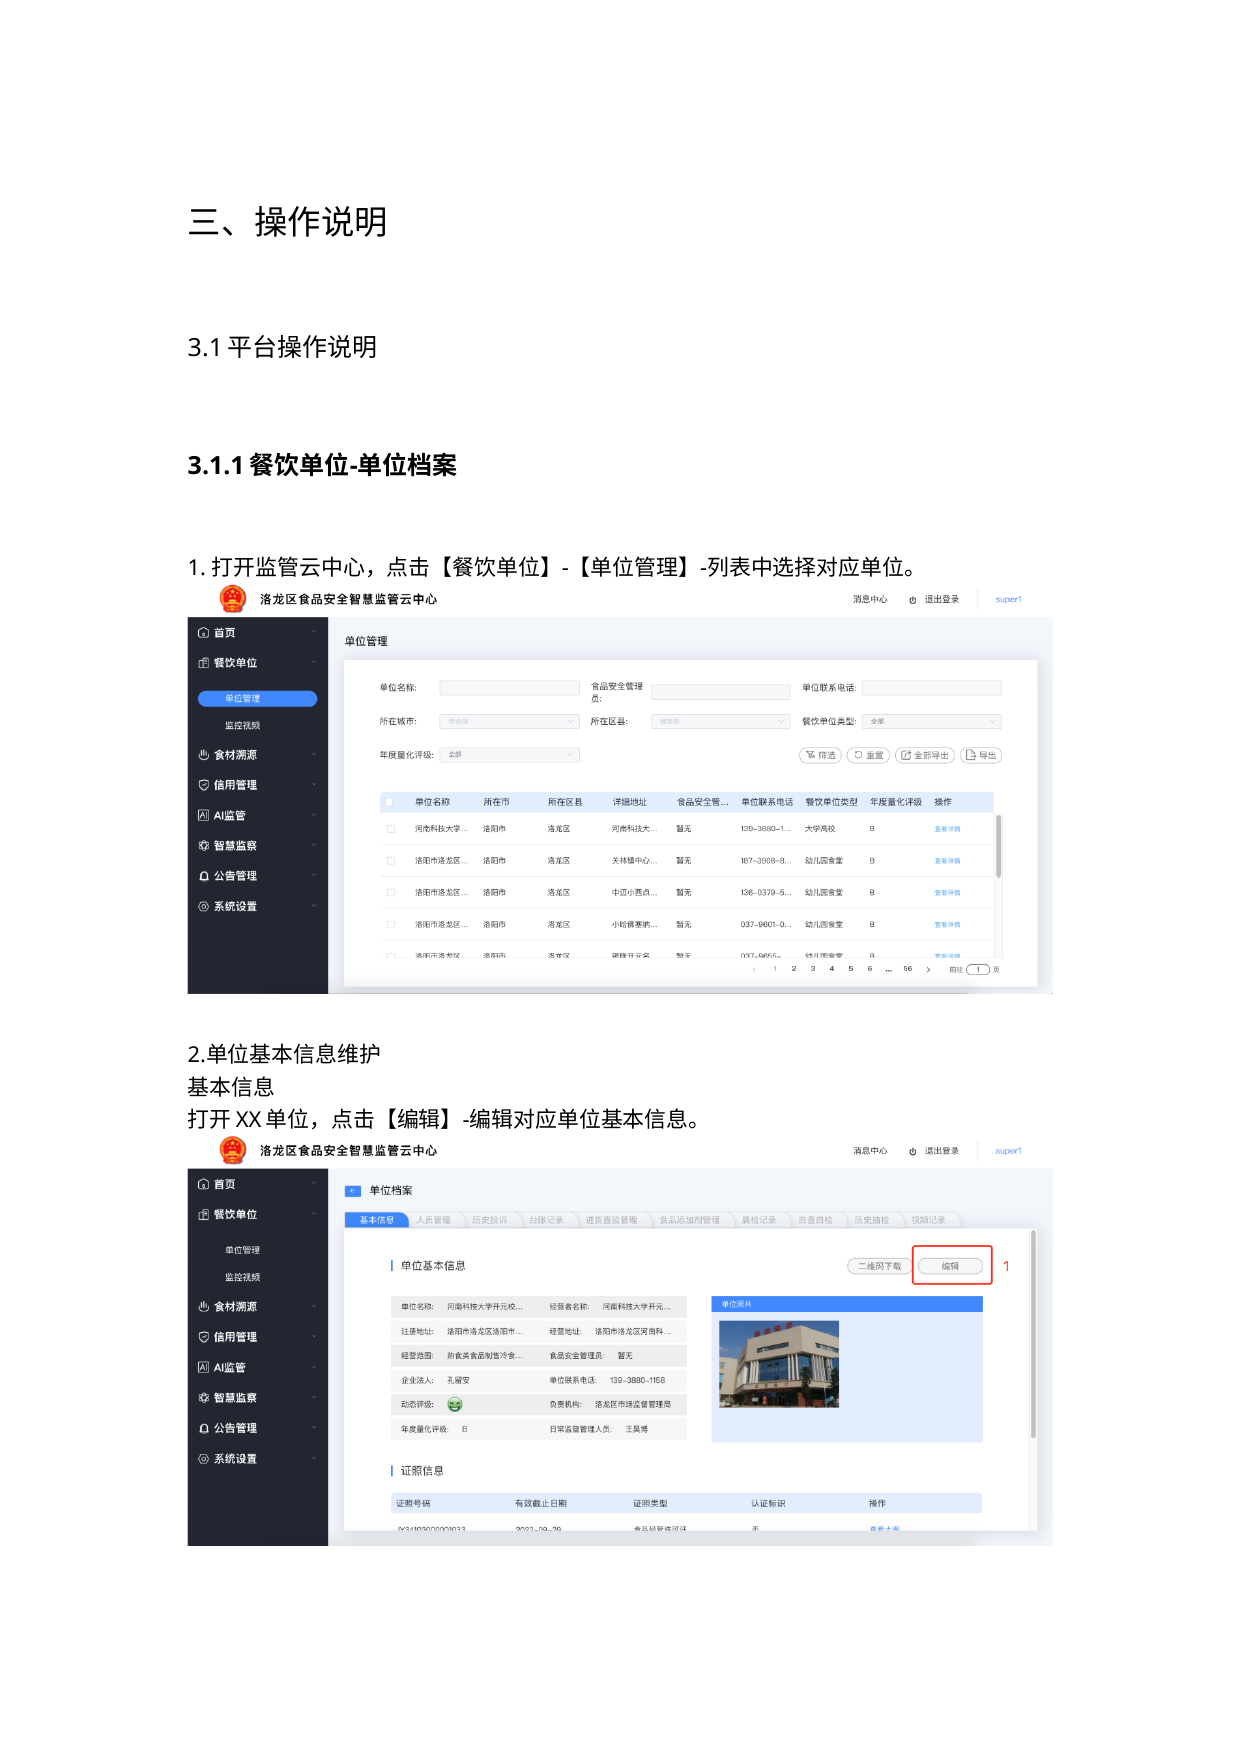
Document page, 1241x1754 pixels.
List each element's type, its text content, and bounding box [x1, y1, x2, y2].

text 打开XX单位，点击【编辑】-编辑对应单位基本信息。 [187, 1102, 1053, 1134]
text 2.单位基本信息维护 [187, 1037, 1053, 1070]
subtitle 三、操作说明 [187, 189, 1053, 254]
picture [187, 582, 1053, 994]
text 基本信息 [187, 1070, 1053, 1102]
text 1. 打开监管云中心，点击【餐饮单位】-【单位管理】-列表中选择对应单位。 [187, 550, 1053, 582]
picture [187, 1134, 1053, 1546]
subtitle 3.1.1餐饮单位-单位档案 [187, 431, 1053, 496]
subtitle 3.1平台操作说明 [187, 314, 1053, 379]
